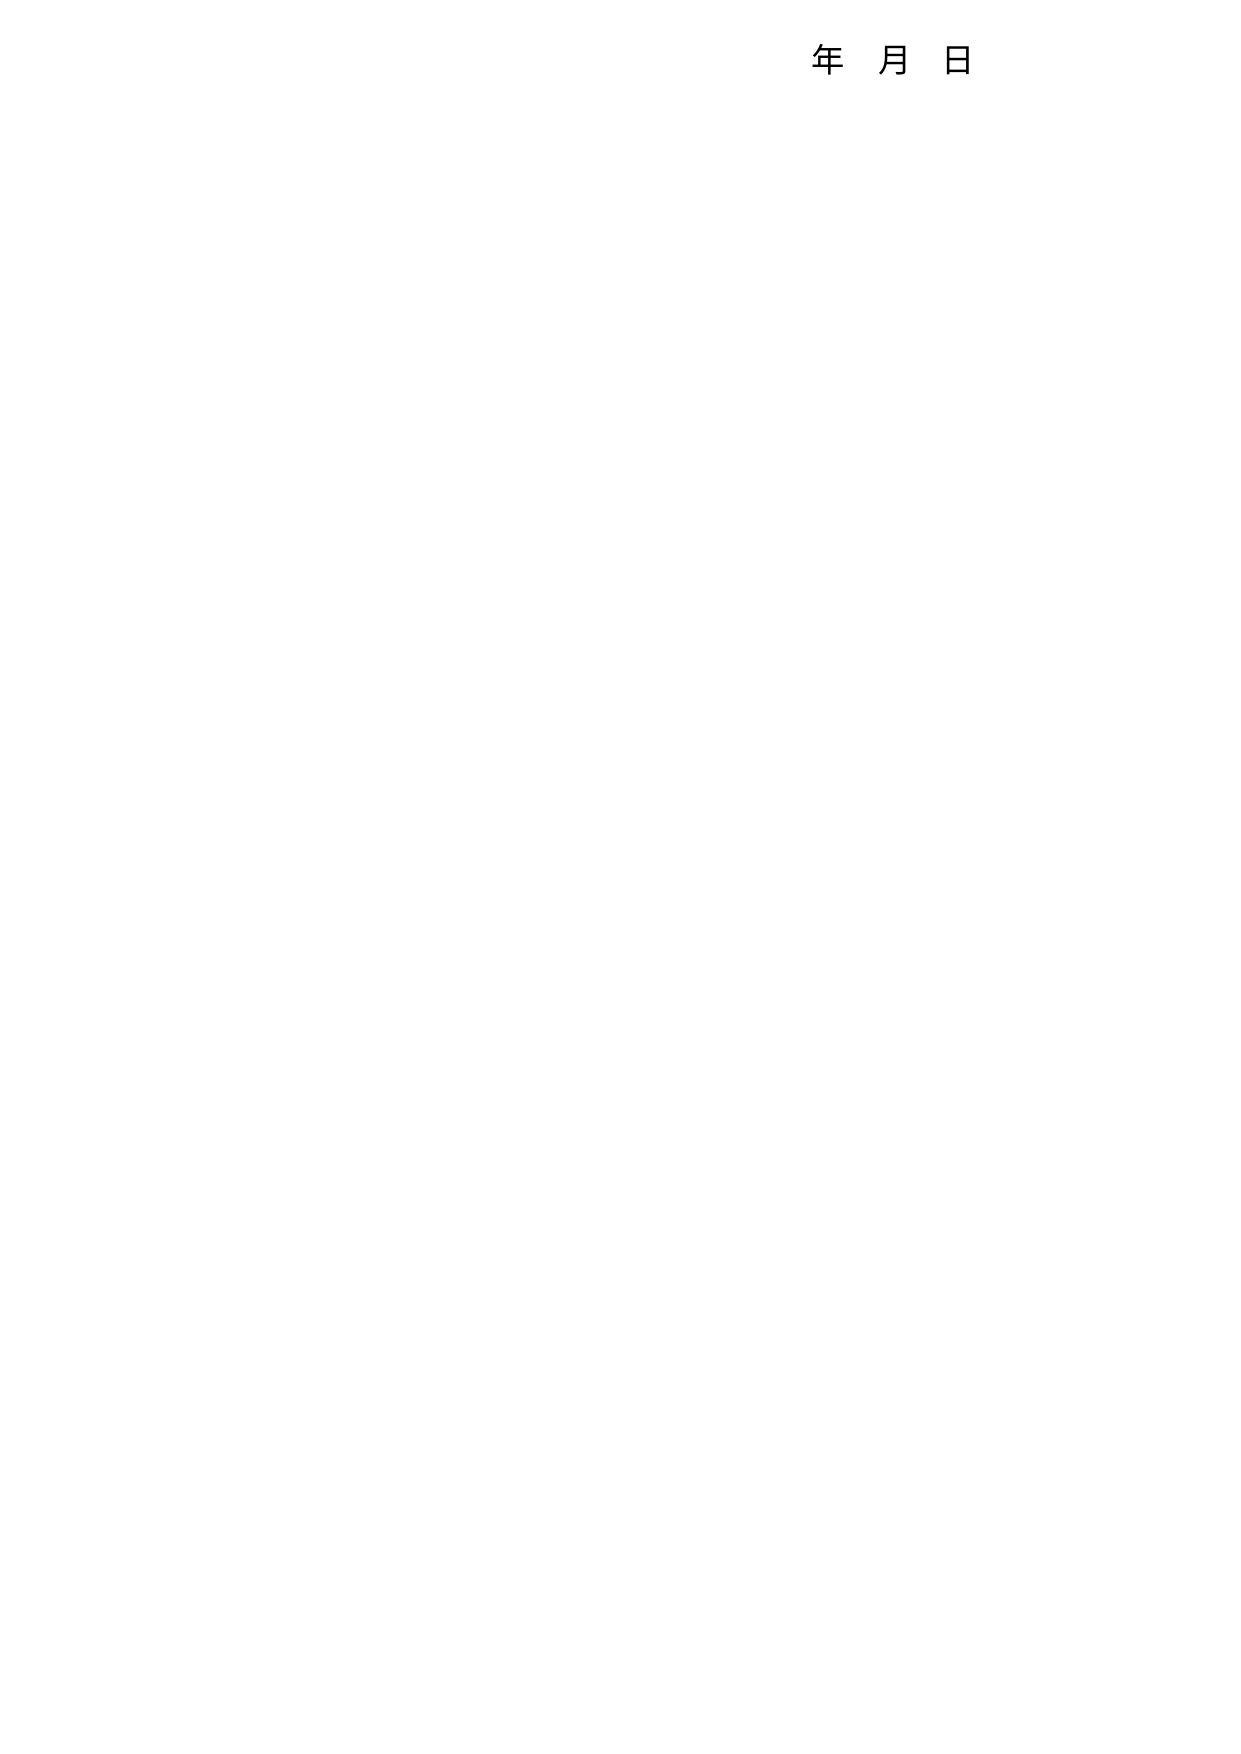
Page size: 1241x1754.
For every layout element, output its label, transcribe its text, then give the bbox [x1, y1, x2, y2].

text 年 月 日 [186, 42, 1054, 80]
